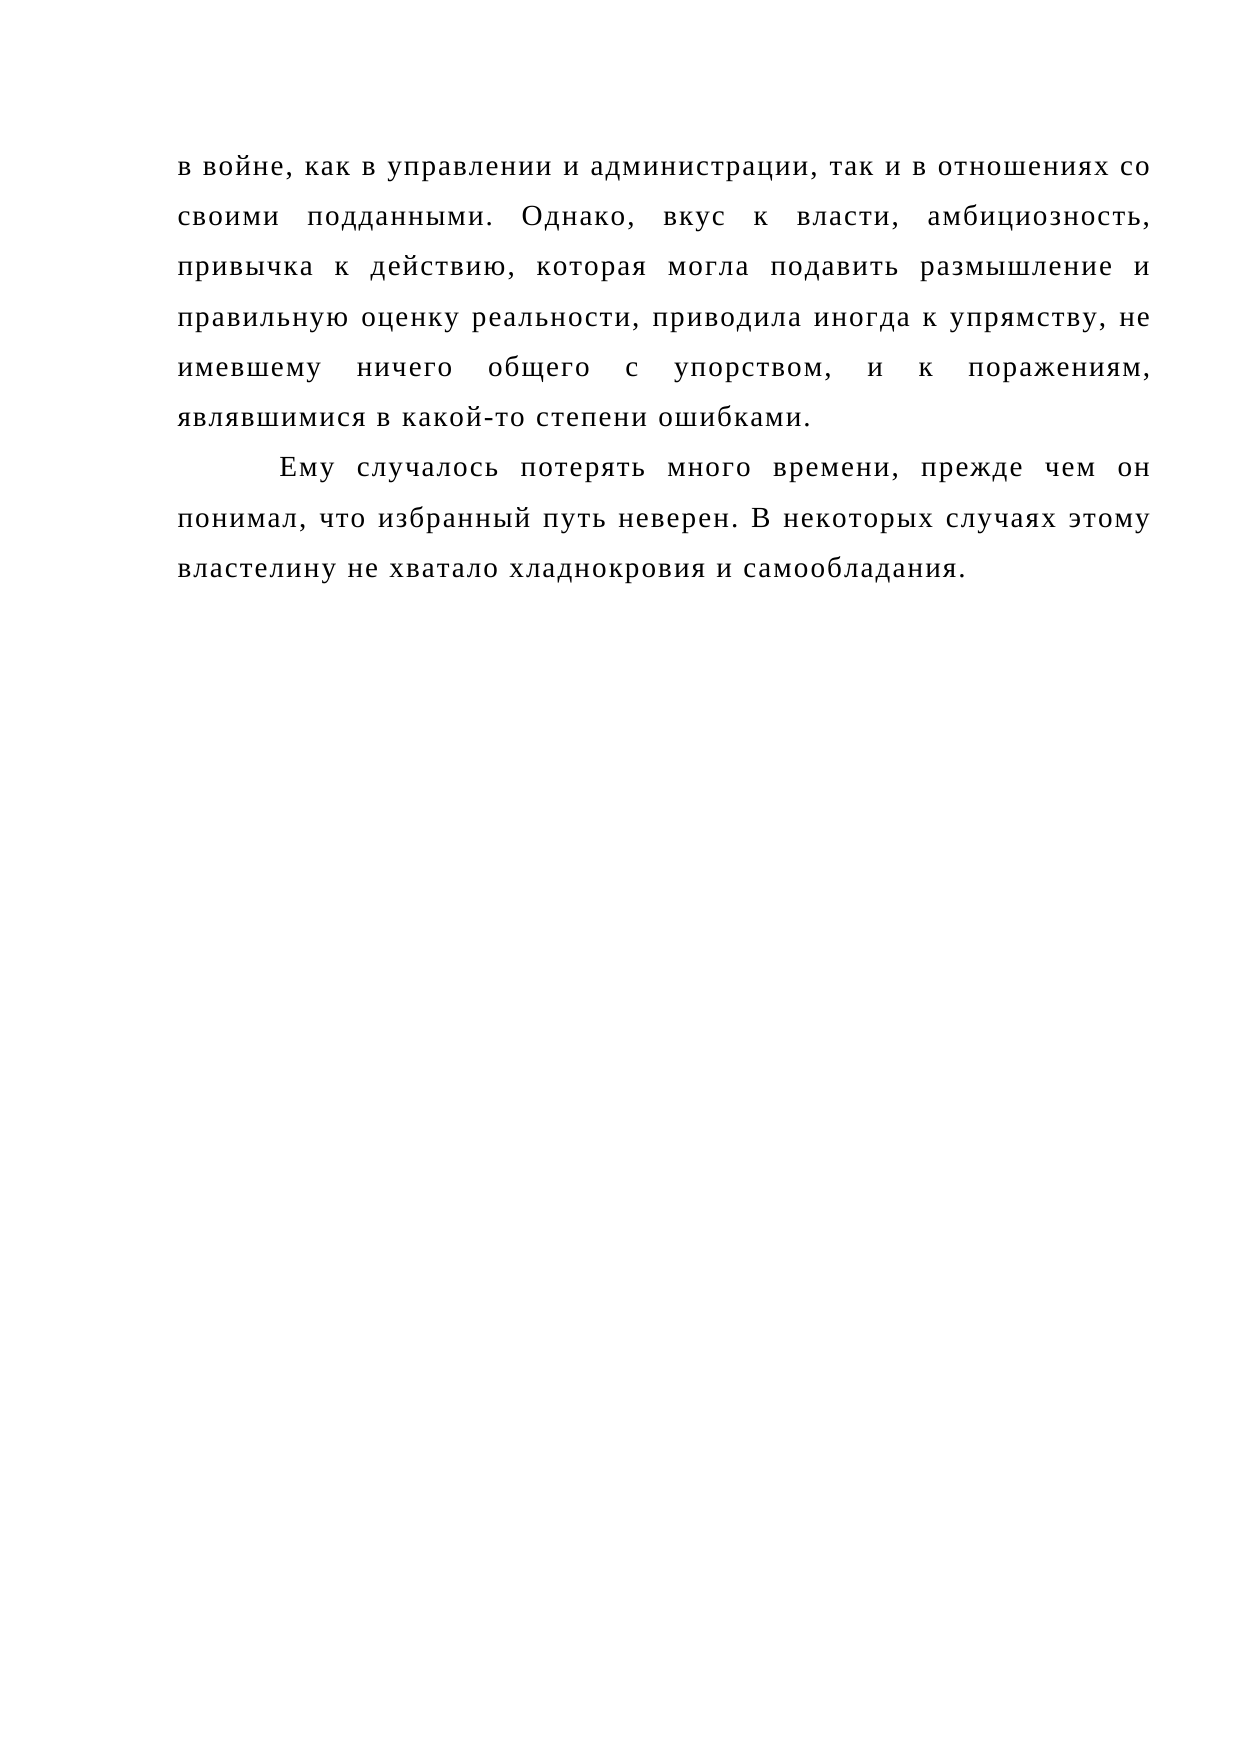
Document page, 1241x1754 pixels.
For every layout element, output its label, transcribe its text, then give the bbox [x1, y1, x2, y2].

text Ему случалось потерять много времени, прежде чем он понимал, что избранный путь неверен. В некоторых случаях этому властелину не хватало хладнокровия и самообладания. [177, 449, 1152, 584]
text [177, 148, 1152, 433]
